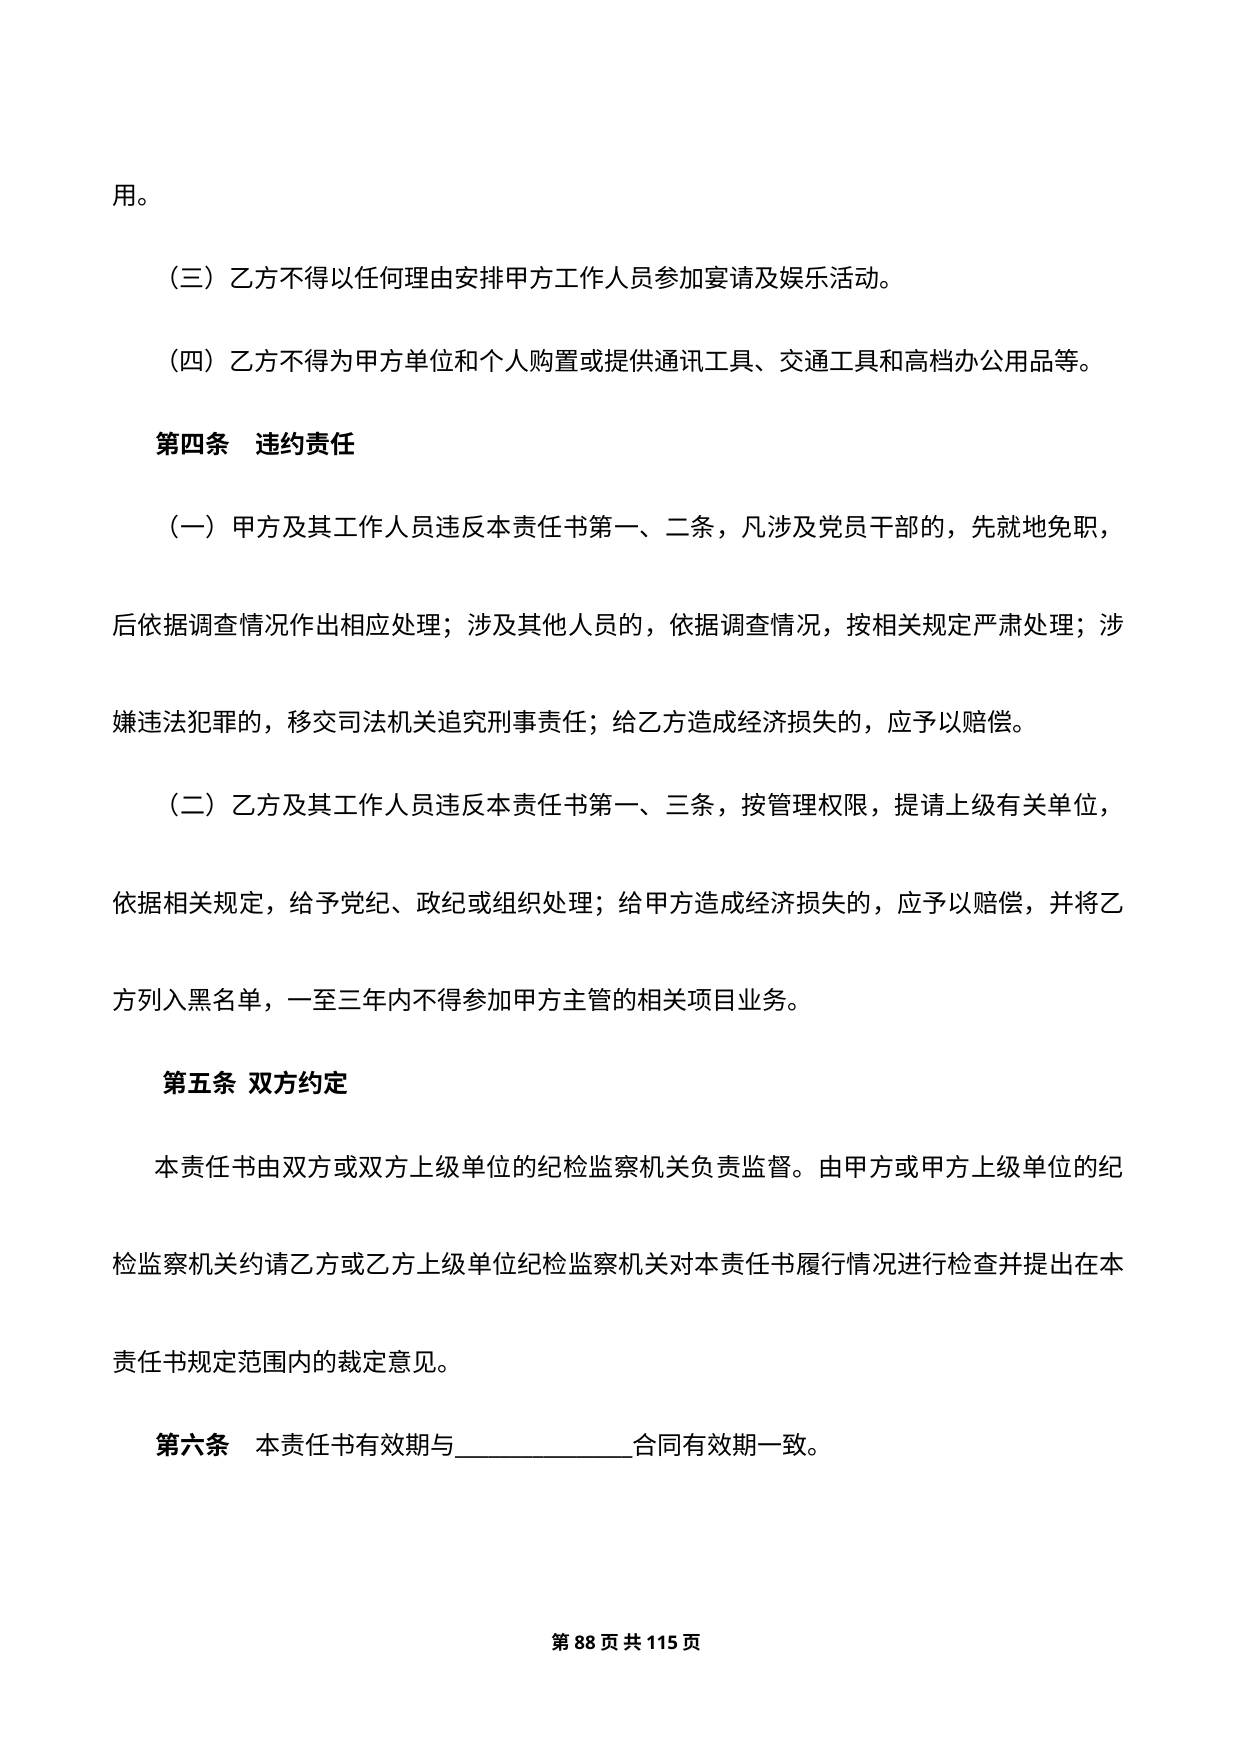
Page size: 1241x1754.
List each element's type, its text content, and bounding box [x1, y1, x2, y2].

text （一）甲方及其工作人员违反本责任书第一、二条，凡涉及党员干部的，先就地免职，后依据调查情况作出相应处理；涉及其他人员的，依据调查情况，按相关规定严肃处理；涉嫌违法犯罪的，移交司法机关追究刑事责任；给乙方造成经济损失的，应予以赔偿。 [112, 493, 1125, 753]
text 第四条 违约责任 [112, 410, 1125, 475]
text 本责任书由双方或双方上级单位的纪检监察机关负责监督。由甲方或甲方上级单位的纪检监察机关约请乙方或乙方上级单位纪检监察机关对本责任书履行情况进行检查并提出在本责任书规定范围内的裁定意见。 [112, 1133, 1125, 1393]
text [112, 161, 1125, 226]
text 第五条 双方约定 [162, 1049, 1125, 1114]
text （三）乙方不得以任何理由安排甲方工作人员参加宴请及娱乐活动。 [112, 244, 1125, 309]
text 第六条 本责任书有效期与________________合同有效期一致。 [112, 1411, 1125, 1476]
text （四）乙方不得为甲方单位和个人购置或提供通讯工具、交通工具和高档办公用品等。 [112, 327, 1125, 392]
text （二）乙方及其工作人员违反本责任书第一、三条，按管理权限，提请上级有关单位，依据相关规定，给予党纪、政纪或组织处理；给甲方造成经济损失的，应予以赔偿，并将乙方列入黑名单，一至三年内不得参加甲方主管的相关项目业务。 [112, 771, 1125, 1031]
